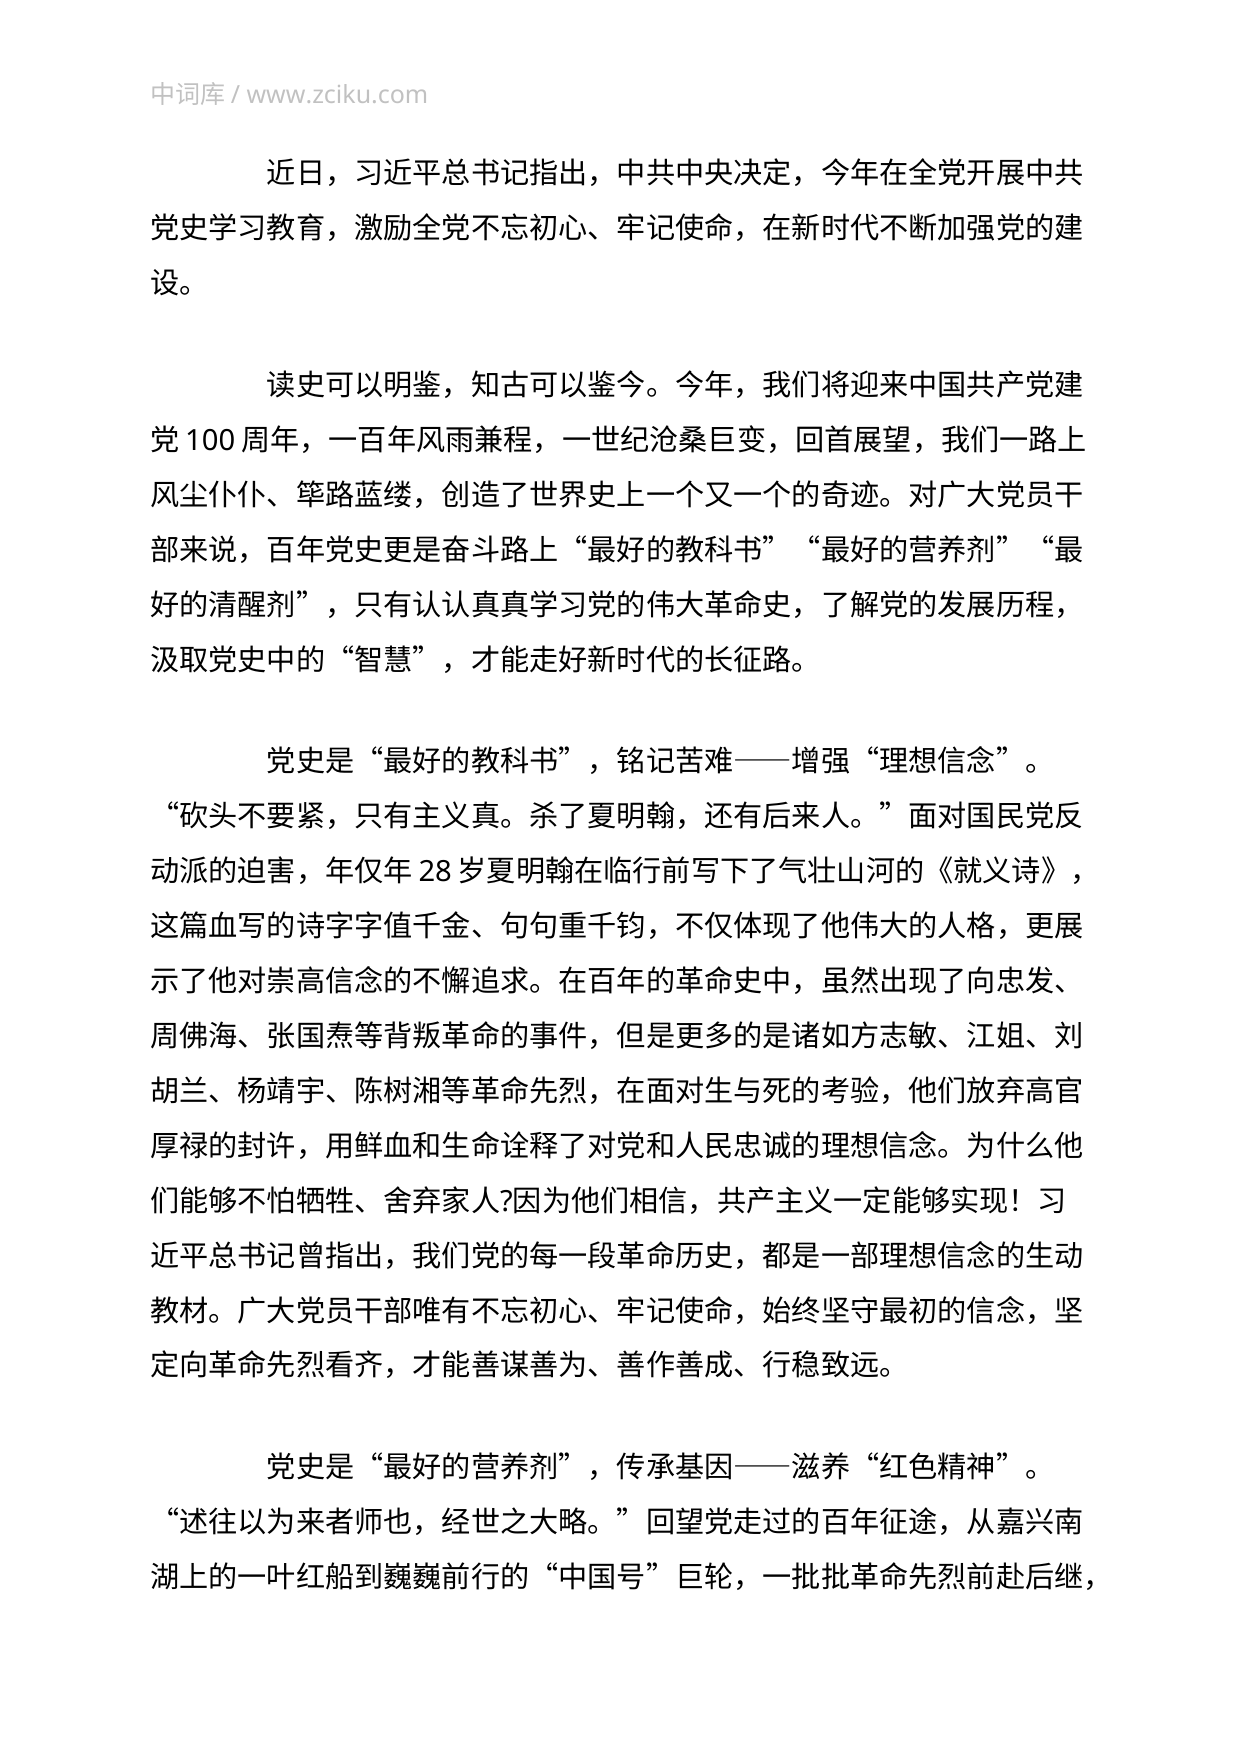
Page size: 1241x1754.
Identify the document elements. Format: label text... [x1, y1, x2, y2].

text 读史可以明鉴，知古可以鉴今。今年，我们将迎来中国共产党建党100周年，一百年风雨兼程，一世纪沧桑巨变，回首展望，我们一路上风尘仆仆、筚路蓝缕，创造了世界史上一个又一个的奇迹。对广大党员干部来说，百年党史更是奋斗路上“最好的教科书”“最好的营养剂”“最好的清醒剂”，只有认认真真学习党的伟大革命史，了解党的发展历程，汲取党史中的“智慧”，才能走好新时代的长征路。 [150, 362, 1090, 678]
text 近日，习近平总书记指出，中共中央决定，今年在全党开展中共党史学习教育，激励全党不忘初心、牢记使命，在新时代不断加强党的建设。 [150, 150, 1090, 302]
text 党史是“最好的教科书”，铭记苦难——增强“理想信念”。“砍头不要紧，只有主义真。杀了夏明翰，还有后来人。”面对国民党反动派的迫害，年仅年28岁夏明翰在临行前写下了气壮山河的《就义诗》，这篇血写的诗字字值千金、句句重千钧，不仅体现了他伟大的人格，更展示了他对崇高信念的不懈追求。在百年的革命史中，虽然出现了向忠发、周佛海、张国焘等背叛革命的事件，但是更多的是诸如方志敏、江姐、刘胡兰、杨靖宇、陈树湘等革命先烈，在面对生与死的考验，他们放弃高官厚禄的封许，用鲜血和生命诠释了对党和人民忠诚的理想信念。为什么他们能够不怕牺牲、舍弃家人?因为他们相信，共产主义一定能够实现！习近平总书记曾指出，我们党的每一段革命历史，都是一部理想信念的生动教材。广大党员干部唯有不忘初心、牢记使命，始终坚守最初的信念，坚定向革命先烈看齐，才能善谋善为、善作善成、行稳致远。 [150, 738, 1090, 1384]
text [150, 1444, 1090, 1596]
